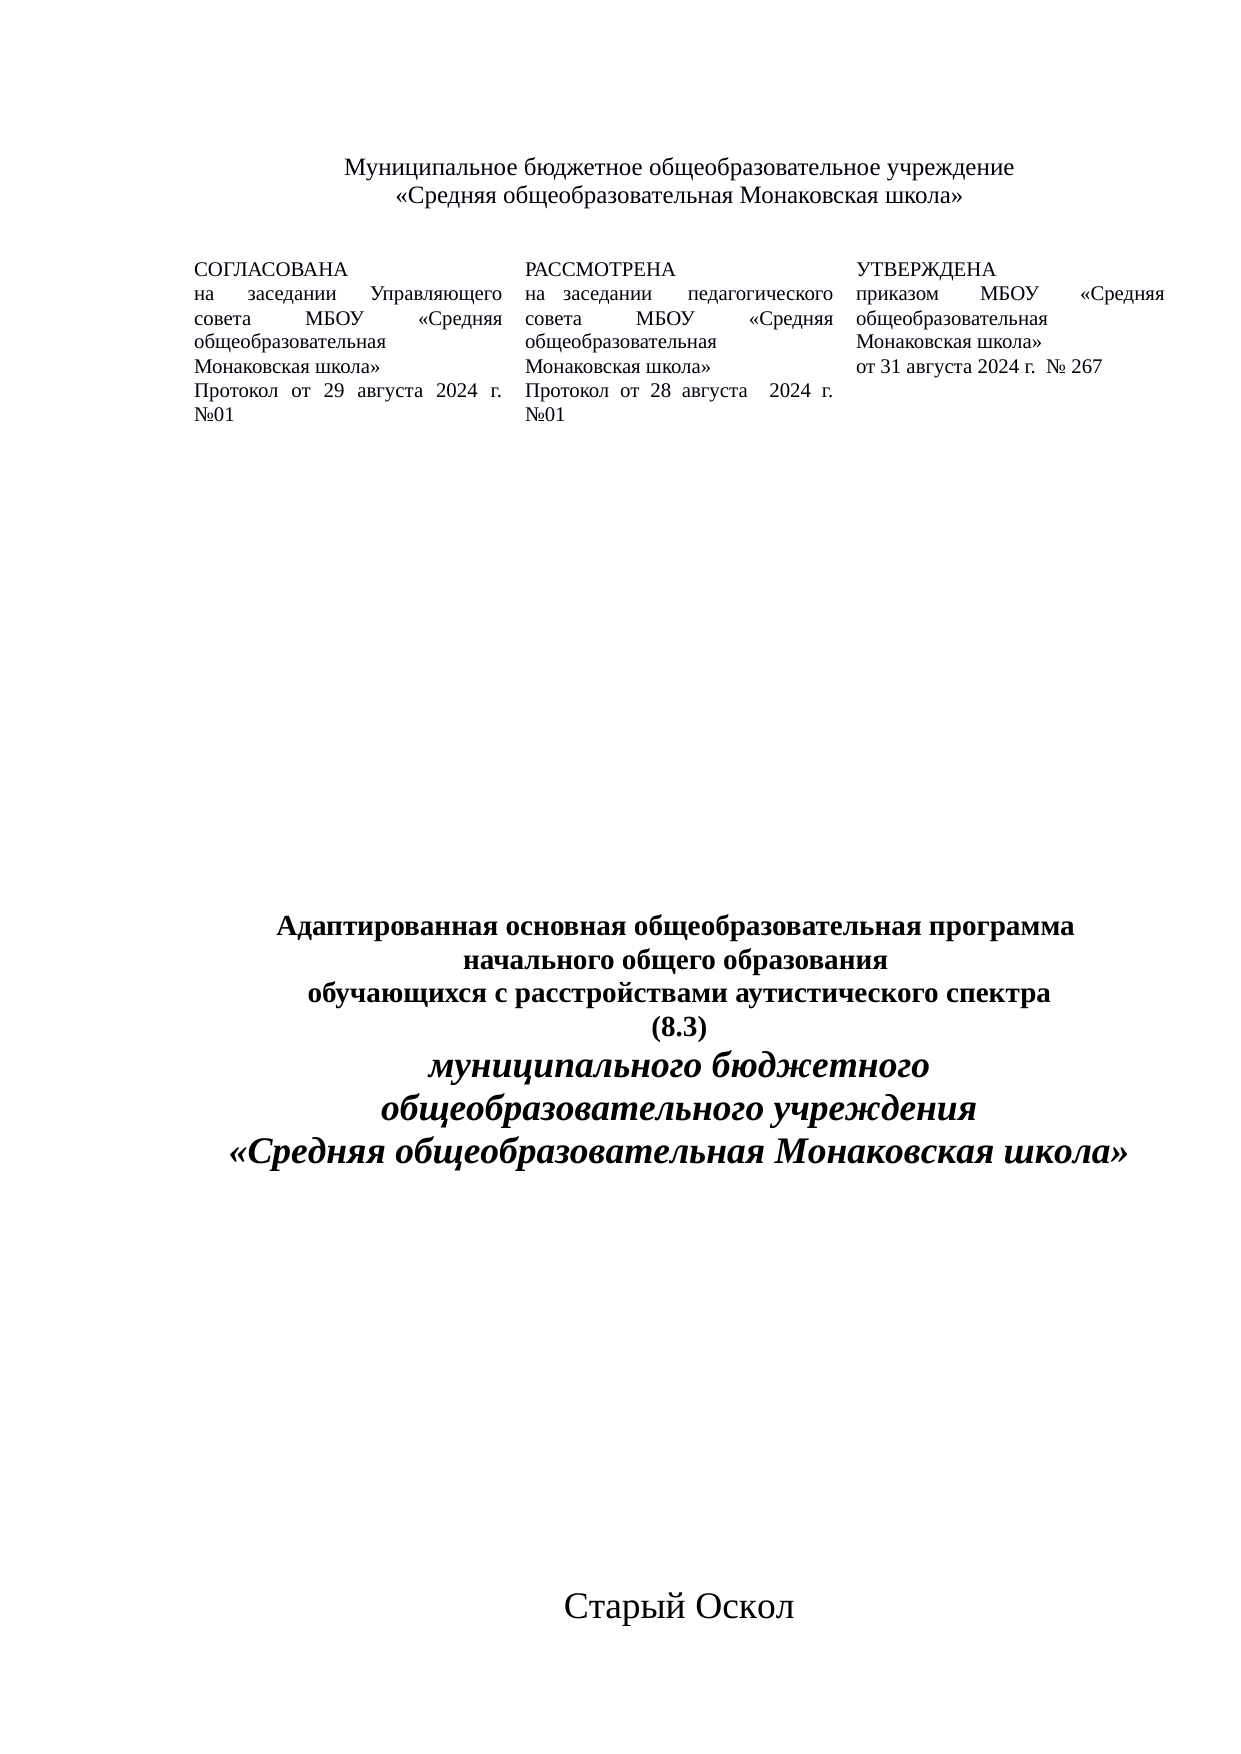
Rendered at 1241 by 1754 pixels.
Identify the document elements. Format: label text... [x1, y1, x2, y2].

table_header СОГЛАСОВАНА на заседании Управляющего совета МБОУ «Средняя общеобразовательная Монаковская школа» Протокол от 29 августа 2024 г. №01 [183, 257, 513, 472]
text Старый Оскол [177, 1584, 1181, 1627]
text муниципального бюджетного [177, 1042, 1181, 1086]
text «Средняя общеобразовательная Монаковская школа» [177, 1129, 1181, 1172]
table_header УТВЕРЖДЕНА приказом МБОУ «Средняя общеобразовательная Монаковская школа» от 31 августа 2024 г. № 267 [845, 257, 1176, 472]
text Адаптированная основная общеобразовательная программа начального общего образования обучающихся с расстройствами аутистического спектра [177, 908, 1181, 1009]
text «Средняя общеобразовательная Монаковская школа» [177, 180, 1181, 209]
table_header РАССМОТРЕНА на заседании педагогического совета МБОУ «Средняя общеобразовательная Монаковская школа» Протокол от 28 августа 2024 г. №01 [514, 257, 844, 472]
text общеобразовательного учреждения [177, 1086, 1181, 1129]
text (8.3) [177, 1009, 1181, 1042]
text Муниципальное бюджетное общеобразовательное учреждение [177, 152, 1181, 180]
